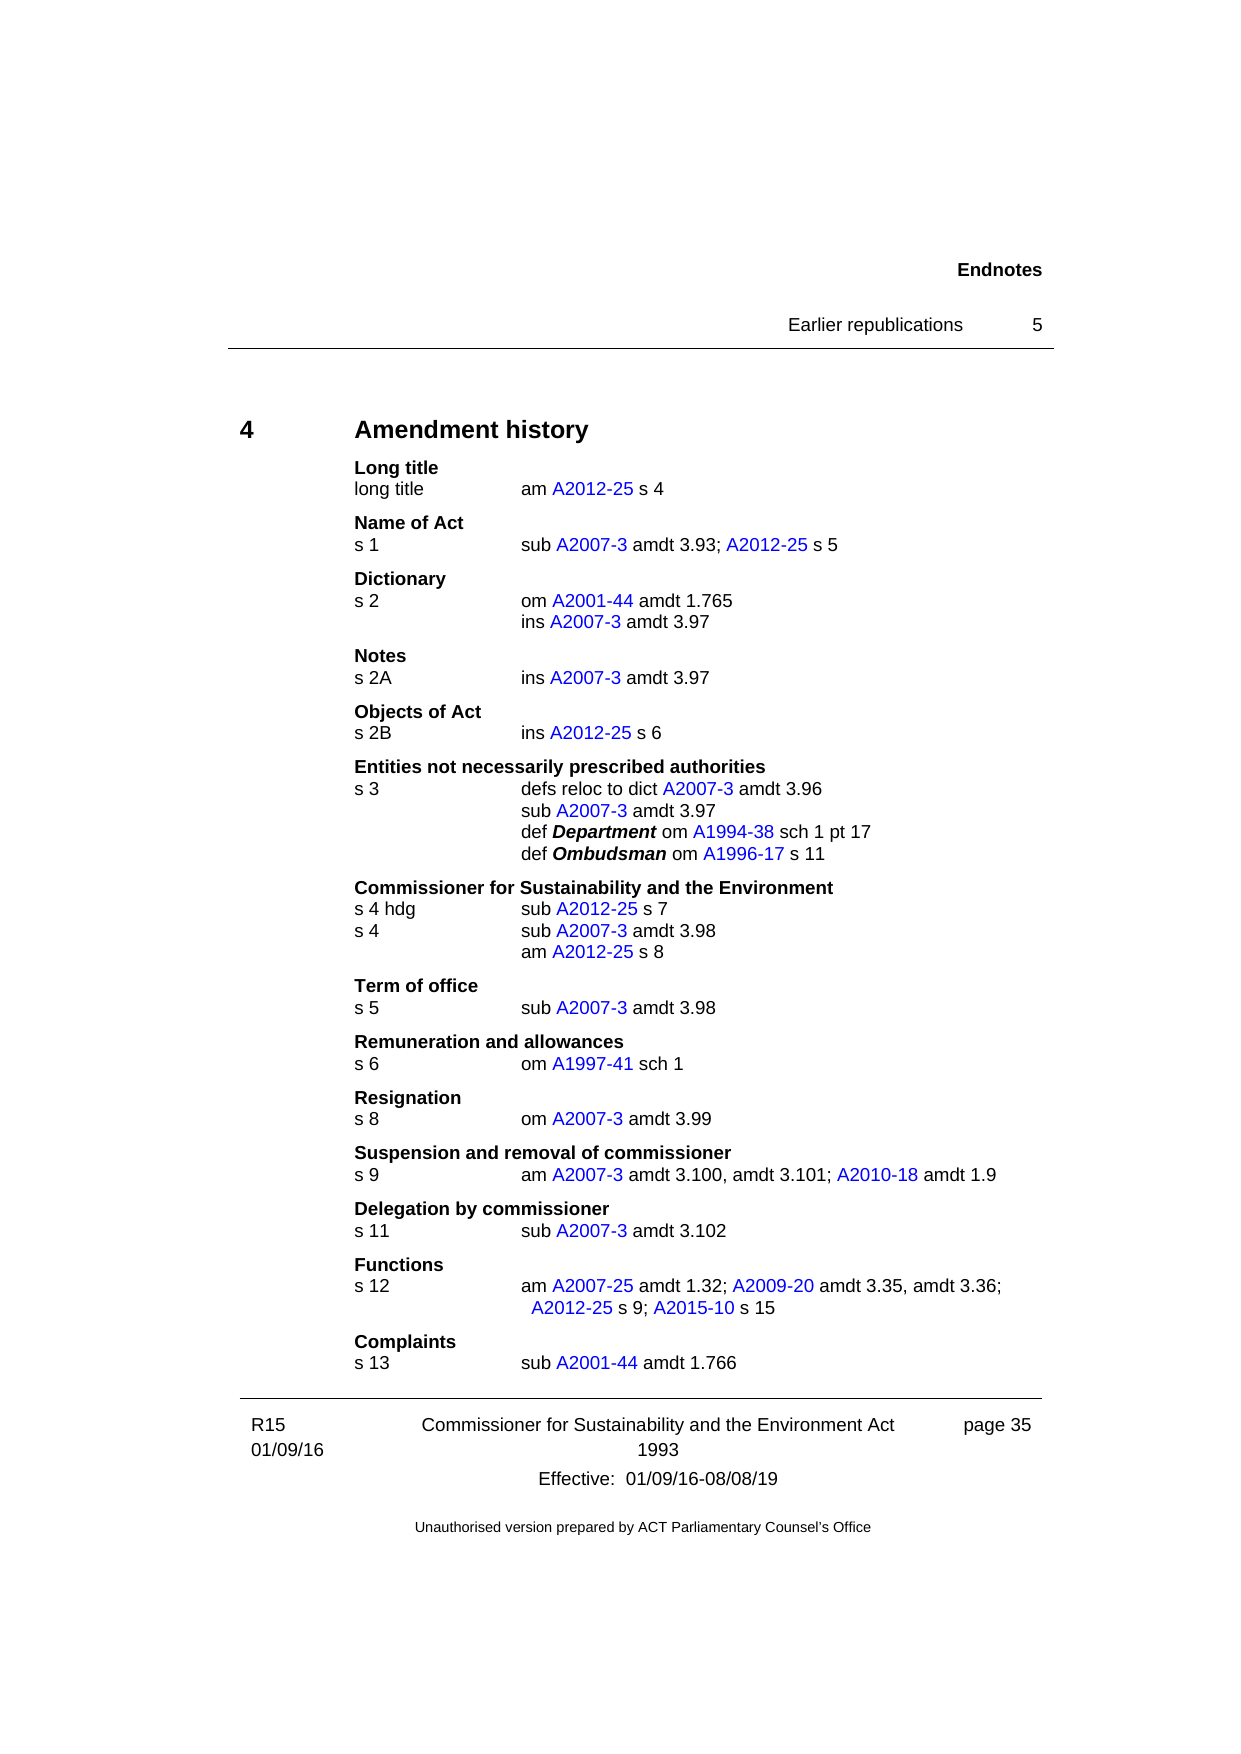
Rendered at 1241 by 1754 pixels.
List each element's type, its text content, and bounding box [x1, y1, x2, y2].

text s 4 sub A2007-3 amdt 3.98 [354, 920, 1042, 941]
text s 3 defs reloc to dict A2007-3 amdt 3.96 [354, 778, 1042, 799]
text Remuneration and allowances [354, 1031, 1042, 1052]
text am A2012-25 s 8 [354, 941, 1042, 963]
text long title am A2012-25 s 4 [354, 478, 1042, 500]
text s 2A ins A2007-3 amdt 3.97 [354, 667, 1042, 688]
text s 11 sub A2007-3 amdt 3.102 [354, 1219, 1042, 1241]
text Complaints [354, 1331, 1042, 1352]
text Commissioner for Sustainability and the Environment [354, 877, 1042, 898]
text Suspension and removal of commissioner [354, 1142, 1042, 1164]
text Objects of Act [354, 701, 1042, 722]
text Name of Act [354, 512, 1042, 534]
text def Department om A1994-38 sch 1 pt 17 [354, 821, 1042, 842]
text sub A2007-3 amdt 3.97 [354, 799, 1042, 821]
text Notes [354, 645, 1042, 667]
text s 12 am A2007-25 amdt 1.32; A2009-20 amdt 3.35, amdt 3.36; A2012-25 s 9; A2015-10 s 15 [354, 1275, 1042, 1318]
text s 9 am A2007-3 amdt 3.100, amdt 3.101; A2010-18 amdt 1.9 [354, 1164, 1042, 1185]
text def Ombudsman om A1996-17 s 11 [354, 842, 1042, 864]
text Term of office [354, 975, 1042, 997]
text s 2B ins A2012-25 s 6 [354, 722, 1042, 744]
text s 5 sub A2007-3 amdt 3.98 [354, 997, 1042, 1018]
text Dictionary [354, 568, 1042, 589]
text Delegation by commissioner [354, 1198, 1042, 1219]
text Resignation [354, 1087, 1042, 1108]
text s 1 sub A2007-3 amdt 3.93; A2012-25 s 5 [354, 534, 1042, 555]
text s 13 sub A2001-44 amdt 1.766 [354, 1352, 1042, 1374]
text 4 Amendment history [239, 415, 1042, 444]
text s 6 om A1997-41 sch 1 [354, 1052, 1042, 1074]
text Entities not necessarily prescribed authorities [354, 756, 1042, 778]
text Functions [354, 1253, 1042, 1275]
text ins A2007-3 amdt 3.97 [354, 611, 1042, 632]
text s 4 hdg sub A2012-25 s 7 [354, 898, 1042, 920]
text s 2 om A2001-44 amdt 1.765 [354, 589, 1042, 611]
text Long title [354, 457, 1042, 478]
text s 8 om A2007-3 amdt 3.99 [354, 1108, 1042, 1130]
